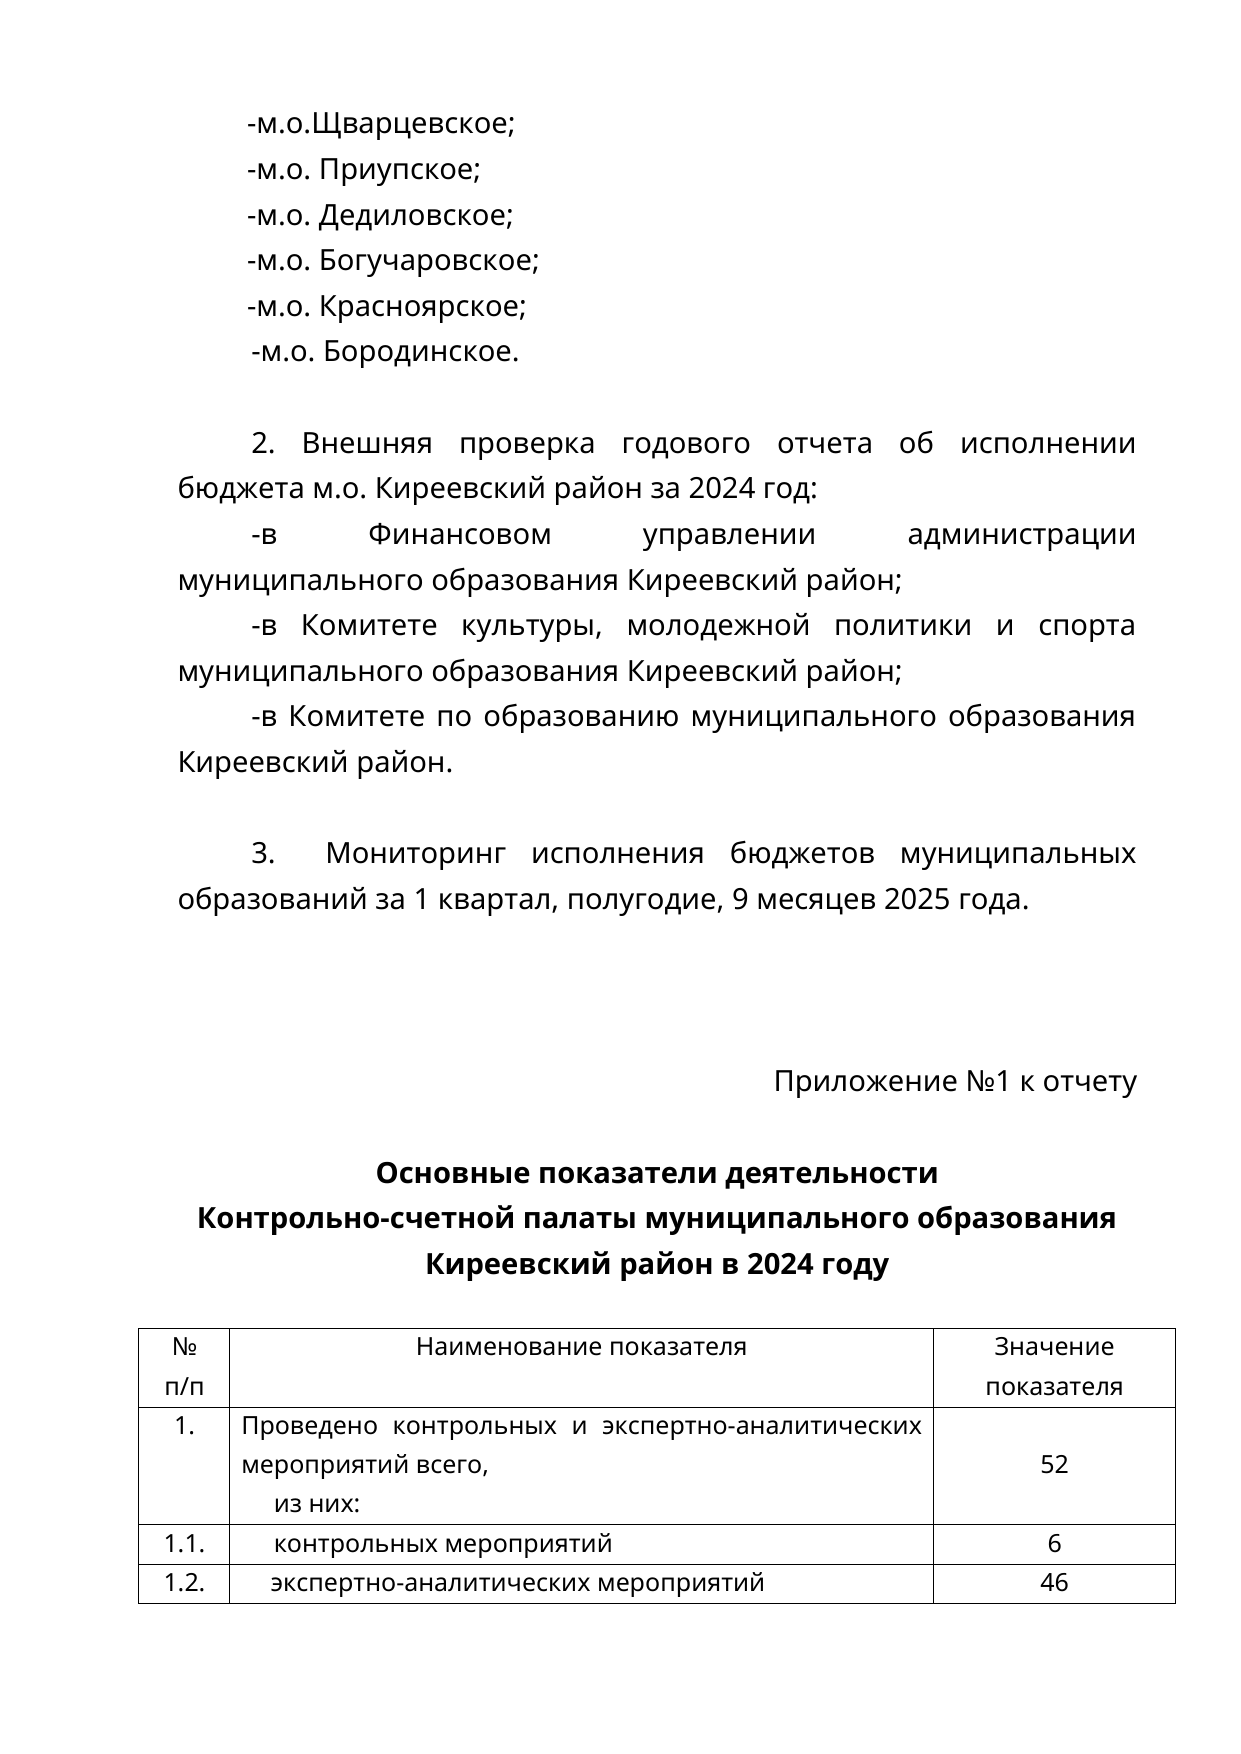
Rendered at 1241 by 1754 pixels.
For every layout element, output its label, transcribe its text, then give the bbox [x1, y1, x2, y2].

text Приложение №1 к отчету [177, 1061, 1137, 1100]
table_cell 46 [934, 1565, 1175, 1603]
table_cell 1. [139, 1408, 229, 1524]
text -м.о. Дедиловское; [177, 194, 1114, 233]
text 3. Мониторинг исполнения бюджетов муниципальных образований за 1 квартал, полугодие, 9 месяцев 2025 года. [177, 833, 1137, 918]
text Контрольно-счетной палаты муниципального образования Киреевский район в 2024 году [177, 1198, 1137, 1283]
table_header Наименование показателя [230, 1329, 933, 1407]
table_header Значение показателя [934, 1329, 1175, 1407]
table_cell 1.1. [139, 1525, 229, 1564]
text -в Комитете по образованию муниципального образования Киреевский район. [177, 696, 1137, 781]
table_header № п/п [139, 1329, 229, 1407]
text Основные показатели деятельности [177, 1152, 1137, 1192]
text -м.о.Щварцевское; [177, 103, 1114, 142]
text -м.о. Богучаровское; [177, 239, 1114, 279]
text -в Финансовом управлении администрации муниципального образования Киреевский район; [177, 513, 1137, 598]
text -м.о. Приупское; [177, 148, 1114, 188]
text -м.о. Красноярское; [177, 285, 1114, 325]
text -м.о. Бородинское. [177, 331, 1137, 370]
table_cell контрольных мероприятий [230, 1525, 933, 1564]
text -в Комитете культуры, молодежной политики и спорта муниципального образования Киреевский район; [177, 604, 1137, 690]
table_cell Проведено контрольных и экспертно-аналитических мероприятий всего, из них: [230, 1408, 933, 1524]
table_cell 52 [934, 1408, 1175, 1524]
table_cell 6 [934, 1525, 1175, 1564]
table_cell 1.2. [139, 1565, 229, 1603]
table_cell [230, 1565, 933, 1603]
text 2. Внешняя проверка годового отчета об исполнении бюджета м.о. Киреевский район за 2024 год: [177, 422, 1137, 507]
